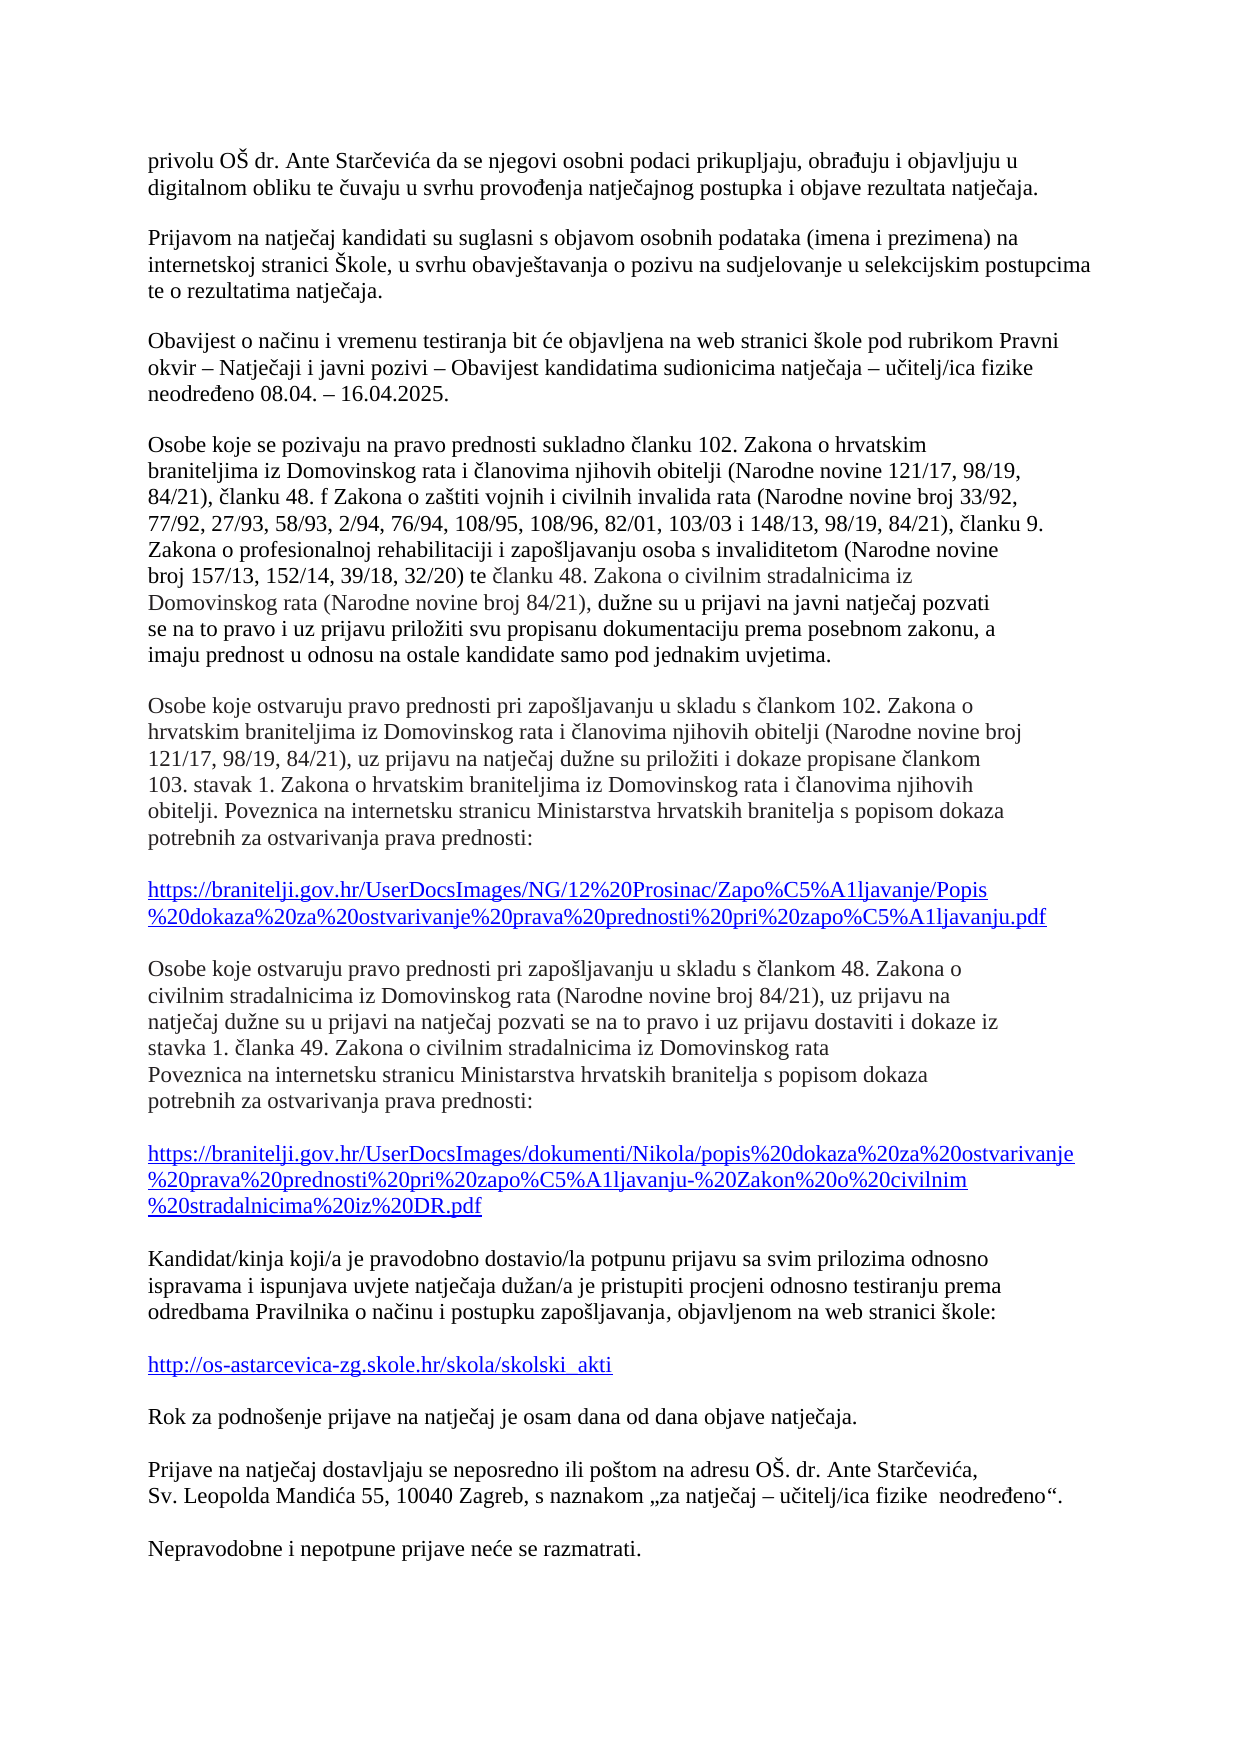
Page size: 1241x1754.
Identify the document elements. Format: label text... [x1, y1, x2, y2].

text http://os-astarcevica-zg.skole.hr/skola/skolski_akti [148, 1351, 1093, 1377]
text Prijavom na natječaj kandidati su suglasni s objavom osobnih podataka (imena i prezimena) na internetskoj stranici Škole, u svrhu obavještavanja o pozivu na sudjelovanje u selekcijskim postupcima te o rezultatima natječaja. [148, 224, 1093, 303]
text Obavijest o načinu i vremenu testiranja bit će objavljena na web stranici škole pod rubrikom Pravni okvir – Natječaji i javni pozivi – Obavijest kandidatima sudionicima natječaja – učitelj/ica fizike neodređeno 08.04. – 16.04.2025. [148, 327, 1093, 407]
text Osobe koje ostvaruju pravo prednosti pri zapošljavanju u skladu s člankom 48. Zakona o civilnim stradalnicima iz Domovinskog rata (Narodne novine broj 84/21), uz prijavu na natječaj dužne su u prijavi na natječaj pozvati se na to pravo i uz prijavu dostaviti i dokaze iz stavka 1. članka 49. Zakona o civilnim stradalnicima iz Domovinskog rata Poveznica na internetsku stranicu Ministarstva hrvatskih branitelja s popisom dokaza potrebnih za ostvarivanja prava prednosti: [148, 955, 1093, 1113]
text https://branitelji.gov.hr/UserDocsImages/dokumenti/Nikola/popis%20dokaza%20za%20ostvarivanje%20prava%20prednosti%20pri%20zapo%C5%A1ljavanju-%20Zakon%20o%20civilnim%20stradalnicima%20iz%20DR.pdf [148, 1113, 1093, 1219]
text Osobe koje se pozivaju na pravo prednosti sukladno članku 102. Zakona o hrvatskim braniteljima iz Domovinskog rata i članovima njihovih obitelji (Narodne novine 121/17, 98/19, 84/21), članku 48. f Zakona o zaštiti vojnih i civilnih invalida rata (Narodne novine broj 33/92, 77/92, 27/93, 58/93, 2/94, 76/94, 108/95, 108/96, 82/01, 103/03 i 148/13, 98/19, 84/21), članku 9. Zakona o profesionalnoj rehabilitaciji i zapošljavanju osoba s invaliditetom (Narodne novine broj 157/13, 152/14, 39/18, 32/20) te članku 48. Zakona o civilnim stradalnicima iz Domovinskog rata (Narodne novine broj 84/21), dužne su u prijavi na javni natječaj pozvati se na to pravo i uz prijavu priložiti svu propisanu dokumentaciju prema posebnom zakonu, a imaju prednost u odnosu na ostale kandidate samo pod jednakim uvjetima. [148, 431, 1093, 668]
text Rok za podnošenje prijave na natječaj je osam dana od dana objave natječaja. [148, 1377, 1093, 1430]
text Kandidat/kinja koji/a je pravodobno dostavio/la potpunu prijavu sa svim prilozima odnosno ispravama i ispunjava uvjete natječaja dužan/a je pristupiti procjeni odnosno testiranju prema odredbama Pravilnika o načinu i postupku zapošljavanja, objavljenom na web stranici škole: [148, 1219, 1093, 1324]
text Osobe koje ostvaruju pravo prednosti pri zapošljavanju u skladu s člankom 102. Zakona o hrvatskim braniteljima iz Domovinskog rata i članovima njihovih obitelji (Narodne novine broj 121/17, 98/19, 84/21), uz prijavu na natječaj dužne su priložiti i dokaze propisane člankom 103. stavak 1. Zakona o hrvatskim braniteljima iz Domovinskog rata i članovima njihovih obitelji. Poveznica na internetsku stranicu Ministarstva hrvatskih branitelja s popisom dokaza potrebnih za ostvarivanja prava prednosti: [148, 692, 1093, 850]
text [148, 148, 1093, 200]
text https://branitelji.gov.hr/UserDocsImages/NG/12%20Prosinac/Zapo%C5%A1ljavanje/Popis%20dokaza%20za%20ostvarivanje%20prava%20prednosti%20pri%20zapo%C5%A1ljavanju.pdf [148, 850, 1093, 929]
text Nepravodobne i nepotpune prijave neće se razmatrati. [148, 1509, 1093, 1562]
text Prijave na natječaj dostavljaju se neposredno ili poštom na adresu OŠ. dr. Ante Starčevića, Sv. Leopolda Mandića 55, 10040 Zagreb, s naznakom „za natječaj – učitelj/ica fizike neodređeno“. [148, 1430, 1093, 1509]
